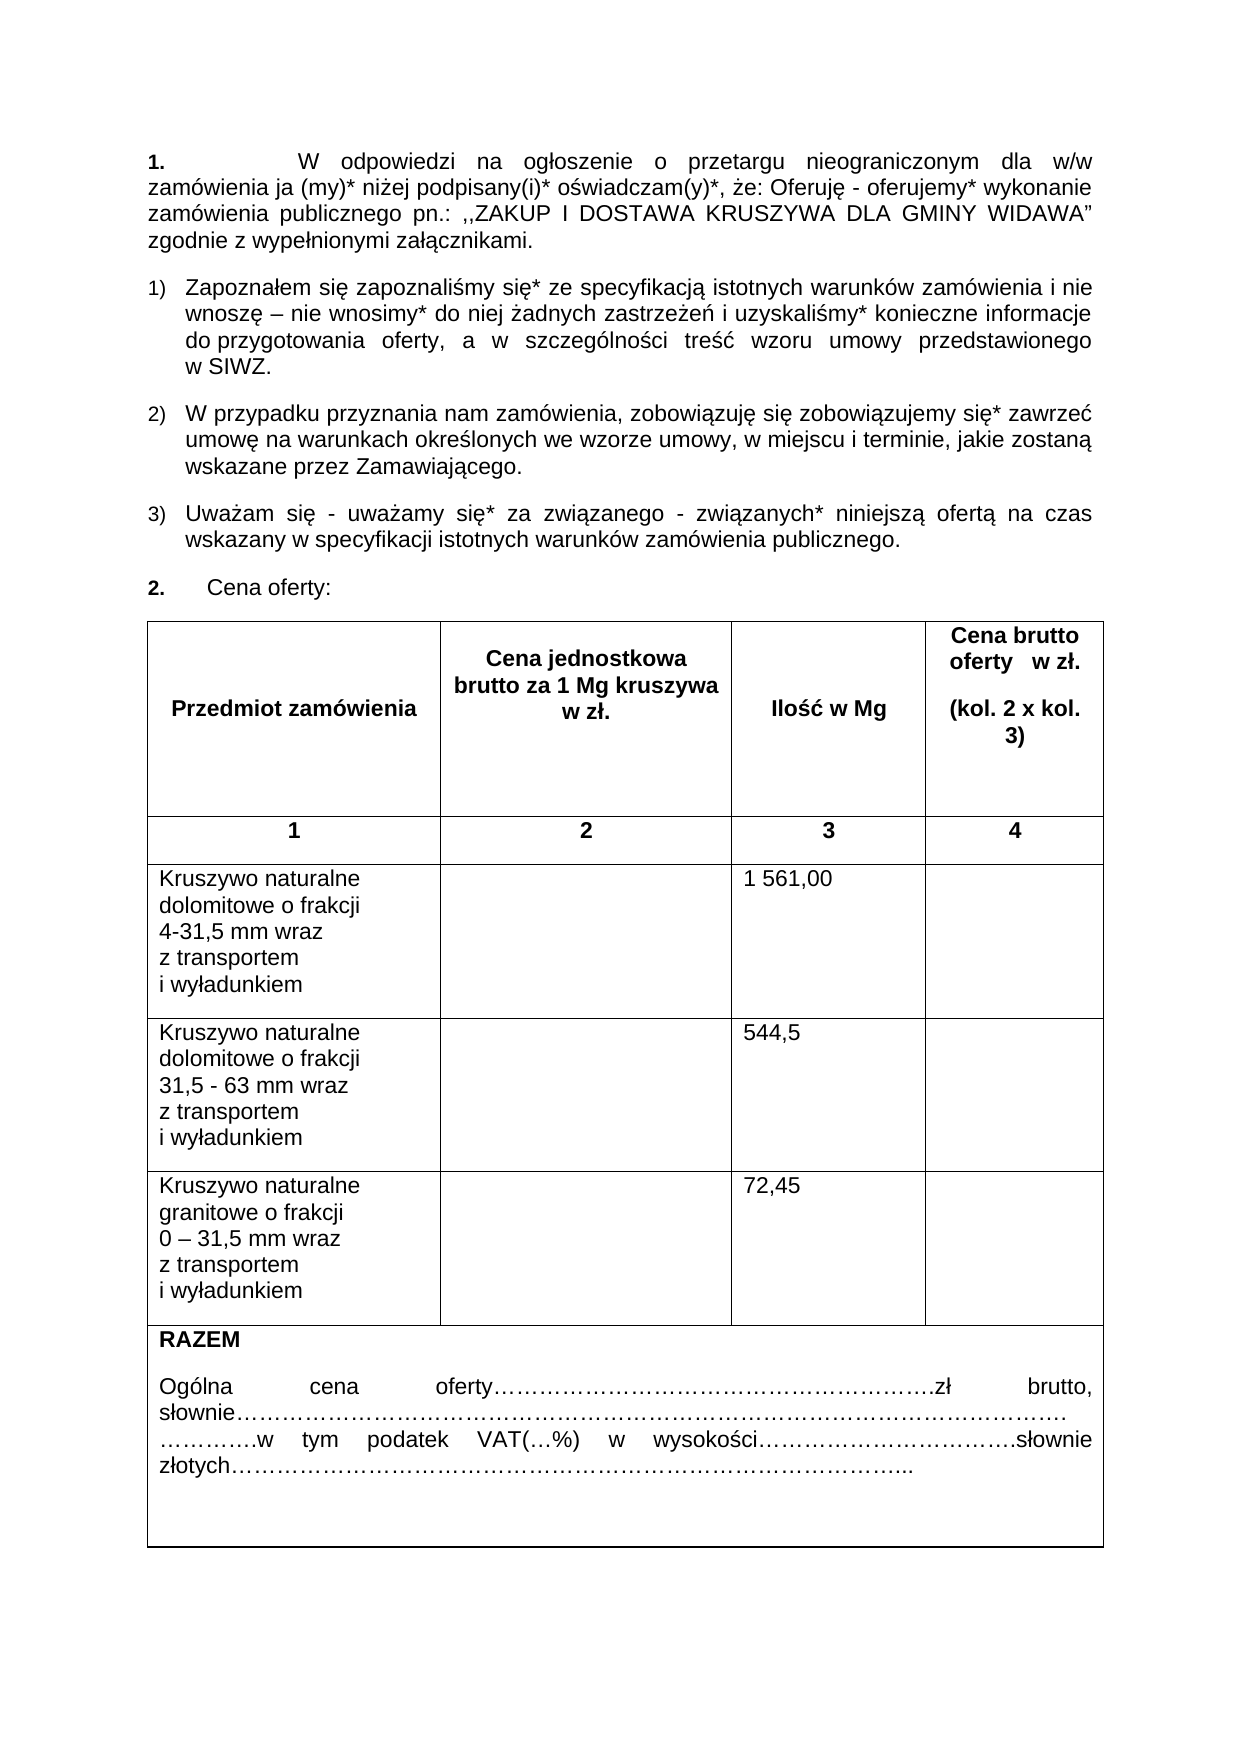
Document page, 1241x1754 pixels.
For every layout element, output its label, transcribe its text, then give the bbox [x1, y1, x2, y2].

list Zapoznałem się zapoznaliśmy się* ze specyfikacją istotnych warunków zamówienia i nie wnoszę – nie wnosimy* do niej żadnych zastrzeżeń i uzyskaliśmy* konieczne informacje do przygotowania oferty, a w szczególności treść wzoru umowy przedstawionego w SIWZ. [148, 274, 1093, 379]
table_cell Kruszywo naturalne dolomitowe o frakcji 31,5 - 63 mm wraz z transportem i wyładunkiem [148, 1019, 440, 1171]
table_cell 2 [441, 817, 731, 864]
table_header Ilość w Mg [732, 622, 925, 816]
list Uważam się - uważamy się* za związanego - związanych* niniejszą ofertą na czas wskazany w specyfikacji istotnych warunków zamówienia publicznego. [148, 500, 1093, 553]
table_cell RAZEM Ogólna cena oferty………………………………………………….zł brutto, słownie……………………………………………………………………………………………….………….w tym podatek VAT(…%) w wysokości…………………………….słownie złotych……………………………………………………………………………... [148, 1326, 1103, 1546]
list W przypadku przyznania nam zamówienia, zobowiązuję się zobowiązujemy się* zawrzeć umowę na warunkach określonych we wzorze umowy, w miejscu i terminie, jakie zostaną wskazane przez Zamawiającego. [148, 400, 1093, 479]
list W odpowiedzi na ogłoszenie o przetargu nieograniczonym dla w/w zamówienia ja (my)* niżej podpisany(i)* oświadczam(y)*, że: Oferuję - oferujemy* wykonanie zamówienia publicznego pn.: ,,ZAKUP I DOSTAWA KRUSZYWA DLA GMINY WIDAWA” zgodnie z wypełnionymi załącznikami. [148, 148, 1093, 253]
table_cell Kruszywo naturalne granitowe o frakcji 0 – 31,5 mm wraz z transportem i wyładunkiem [148, 1172, 440, 1325]
list Cena oferty: [148, 573, 1093, 600]
table_cell 1 561,00 [732, 865, 925, 1018]
table_cell [441, 1172, 731, 1325]
table_header Cena brutto oferty w zł. (kol. 2 x kol. 3) [926, 622, 1103, 816]
table_cell 544,5 [732, 1019, 925, 1171]
table_cell [926, 1172, 1103, 1325]
table_cell 72,45 [732, 1172, 925, 1325]
table_cell 3 [732, 817, 925, 864]
table_cell 1 [148, 817, 440, 864]
table_header Cena jednostkowa brutto za 1 Mg kruszywa w zł. [441, 622, 731, 816]
table_cell [441, 1019, 731, 1171]
table_header Przedmiot zamówienia [148, 622, 440, 816]
table_cell Kruszywo naturalne dolomitowe o frakcji 4-31,5 mm wraz z transportem i wyładunkiem [148, 865, 440, 1018]
table_cell 4 [926, 817, 1103, 864]
table_cell [926, 1019, 1103, 1171]
table_cell [441, 865, 731, 1018]
table_cell [926, 865, 1103, 1018]
